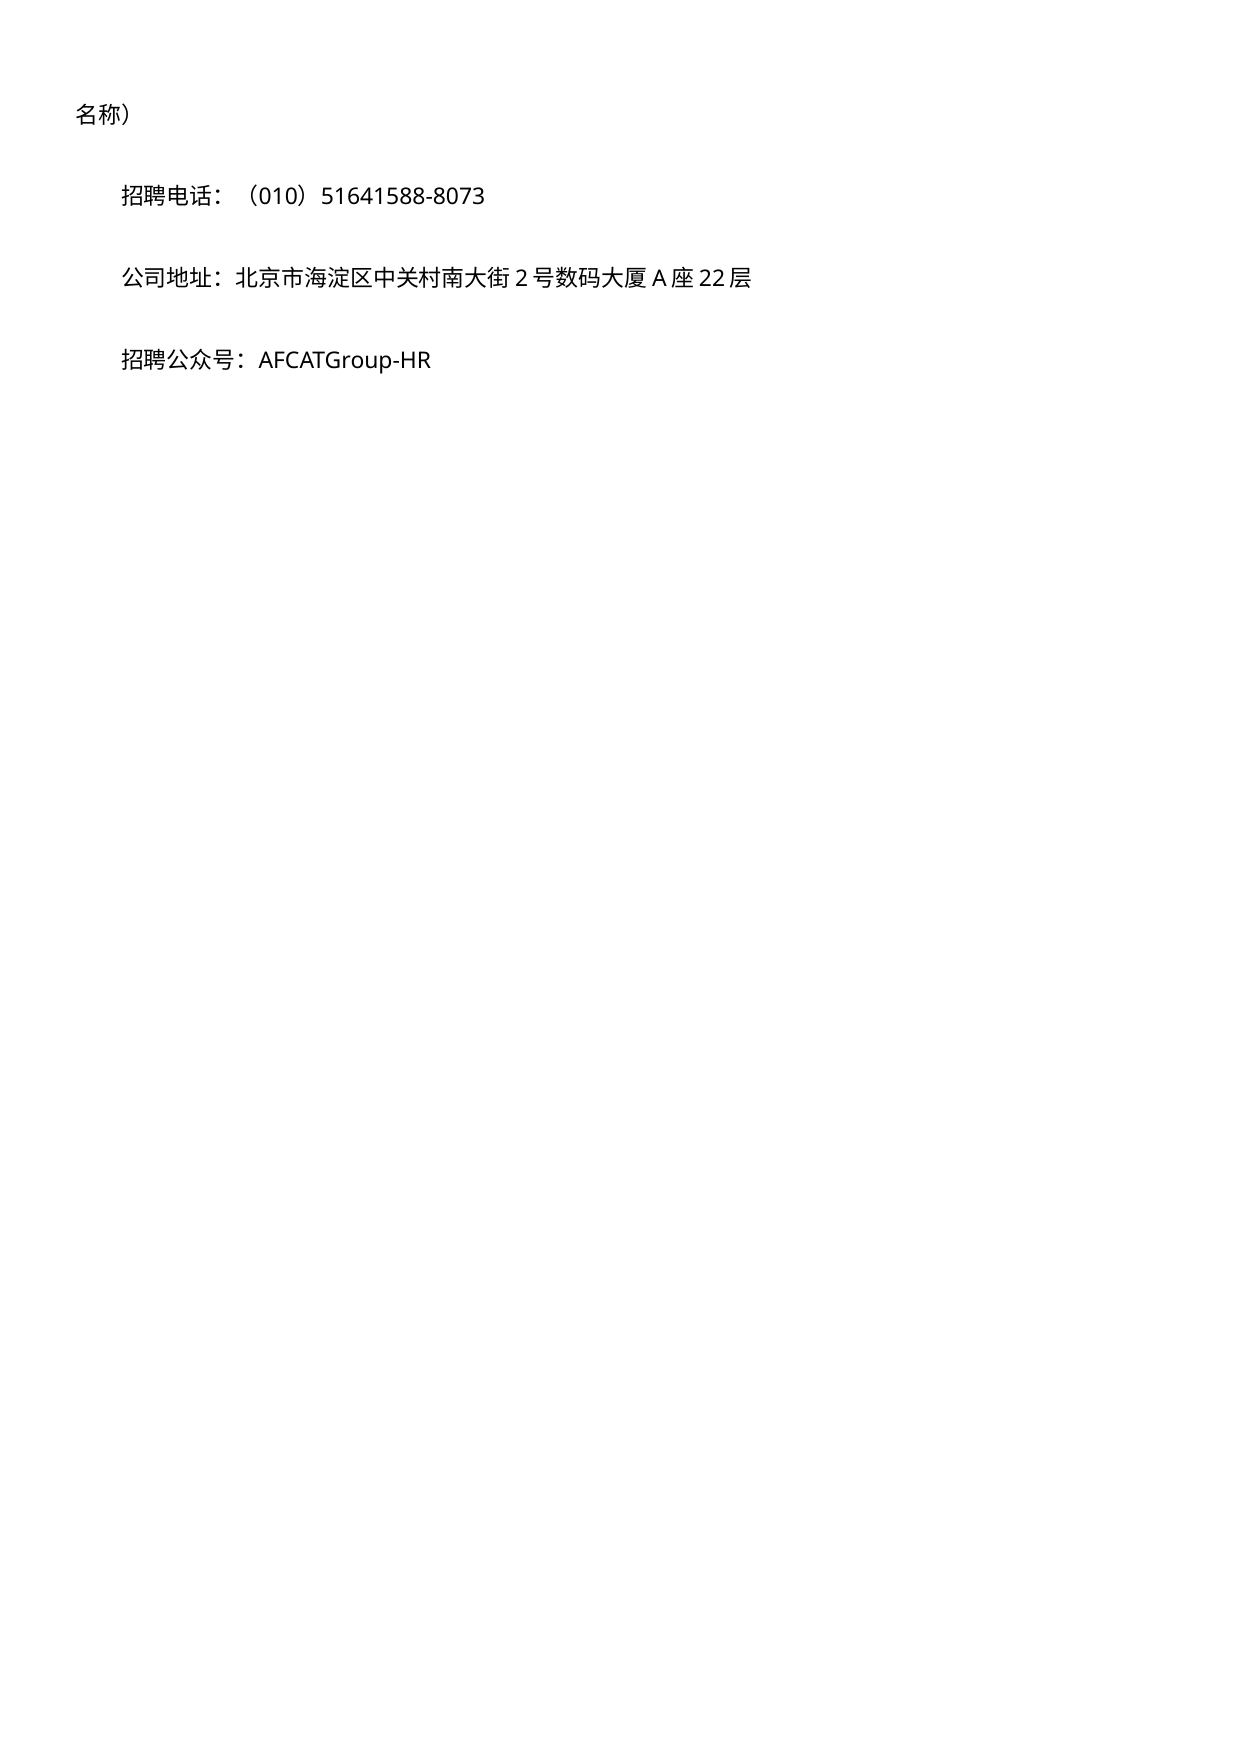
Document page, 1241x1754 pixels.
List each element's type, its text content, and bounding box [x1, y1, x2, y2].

text 公司地址：北京市海淀区中关村南大街2号数码大厦A座22层 [75, 244, 1165, 309]
text 招聘公众号：AFCATGroup-HR [75, 326, 1165, 391]
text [75, 81, 1165, 146]
text 招聘电话：（010）51641588-8073 [75, 162, 1165, 227]
